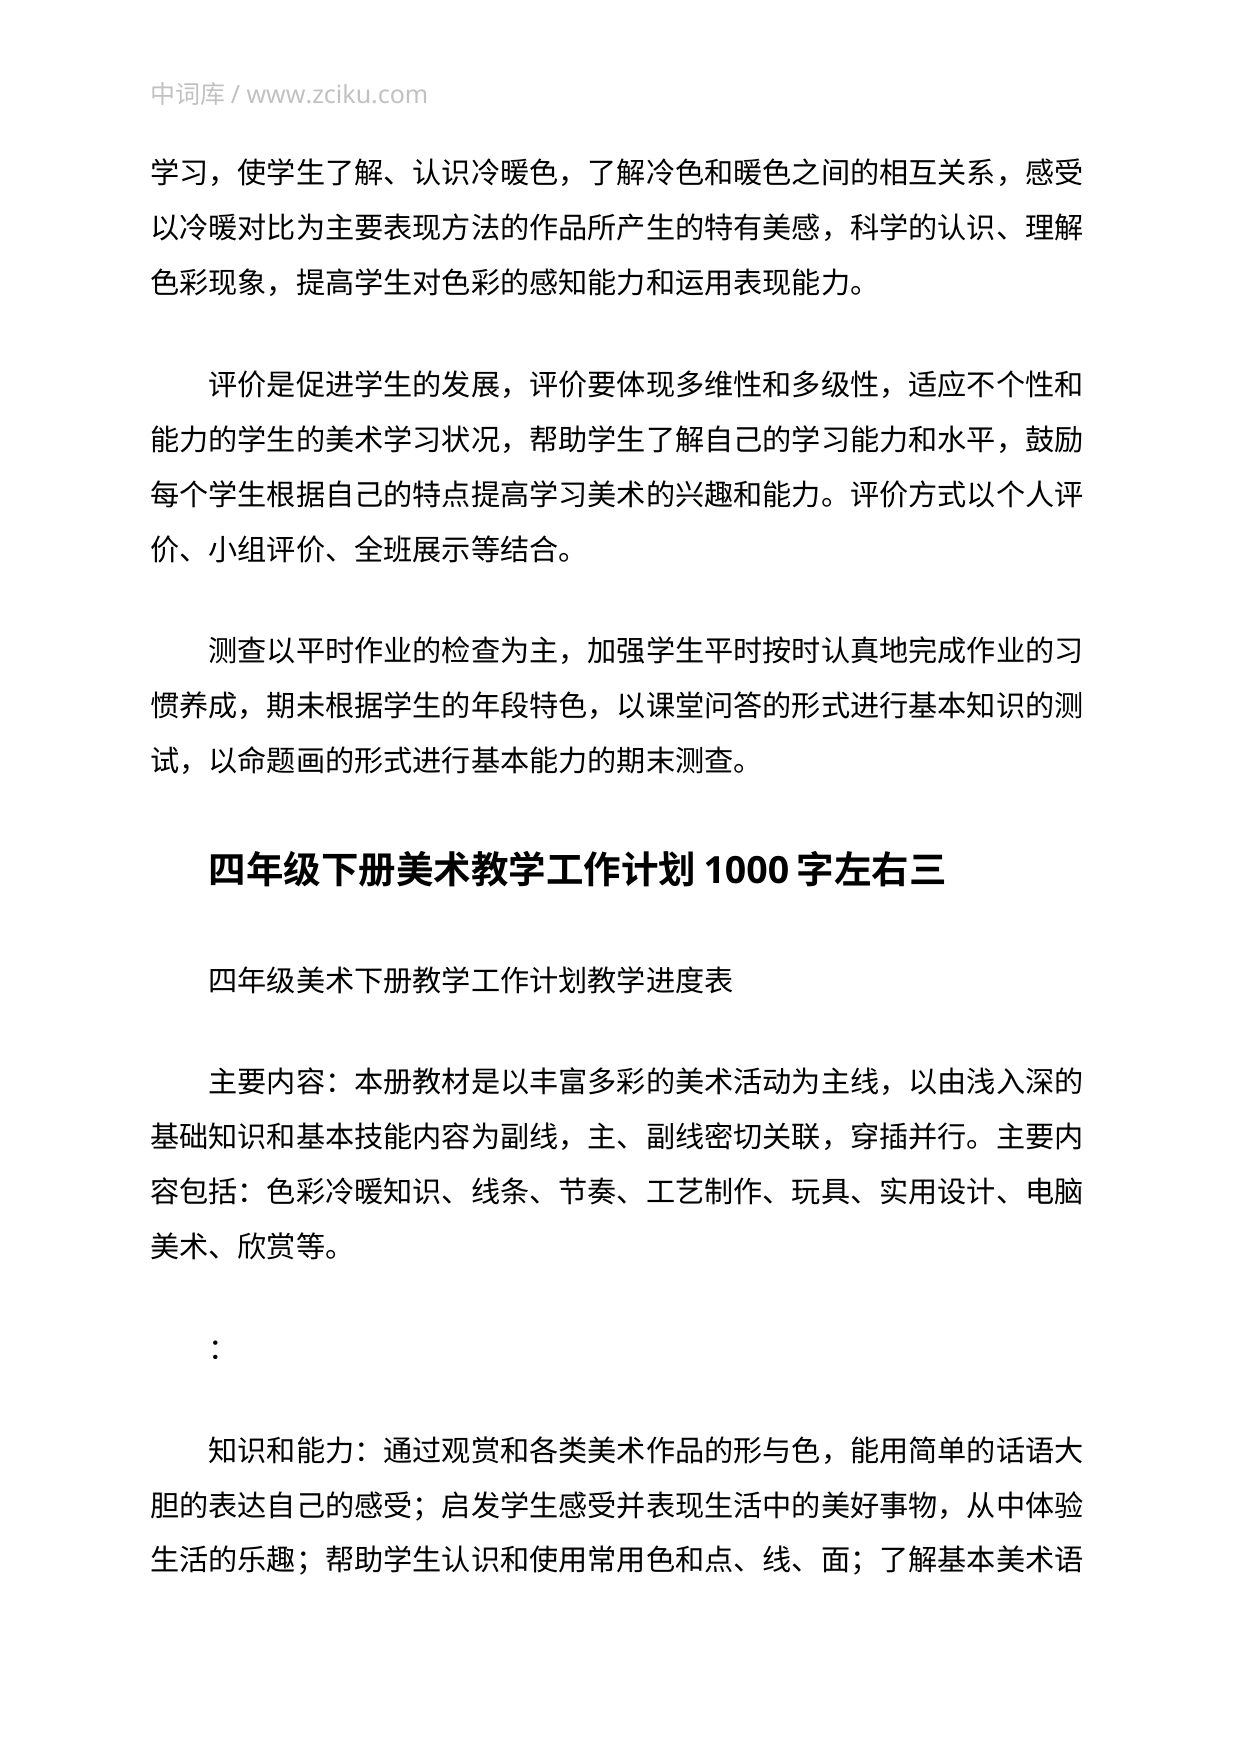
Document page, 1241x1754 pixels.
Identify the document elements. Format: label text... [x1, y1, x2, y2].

text 测查以平时作业的检查为主，加强学生平时按时认真地完成作业的习惯养成，期未根据学生的年段特色，以课堂问答的形式进行基本知识的测试，以命题画的形式进行基本能力的期末测查。 [150, 628, 1090, 780]
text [150, 150, 1090, 302]
text 四年级美术下册教学工作计划教学进度表 [150, 957, 1090, 999]
text 主要内容：本册教材是以丰富多彩的美术活动为主线，以由浅入深的基础知识和基本技能内容为副线，主、副线密切关联，穿插并行。主要内容包括：色彩冷暖知识、线条、节奏、工艺制作、玩具、实用设计、电脑美术、欣赏等。 [150, 1059, 1090, 1266]
text 评价是促进学生的发展，评价要体现多维性和多级性，适应不个性和能力的学生的美术学习状况，帮助学生了解自己的学习能力和水平，鼓励每个学生根据自己的特点提高学习美术的兴趣和能力。评价方式以个人评价、小组评价、全班展示等结合。 [150, 362, 1090, 568]
text ： [150, 1325, 1090, 1368]
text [150, 1427, 1090, 1579]
text 四年级下册美术教学工作计划1000字左右三 [150, 839, 1090, 894]
